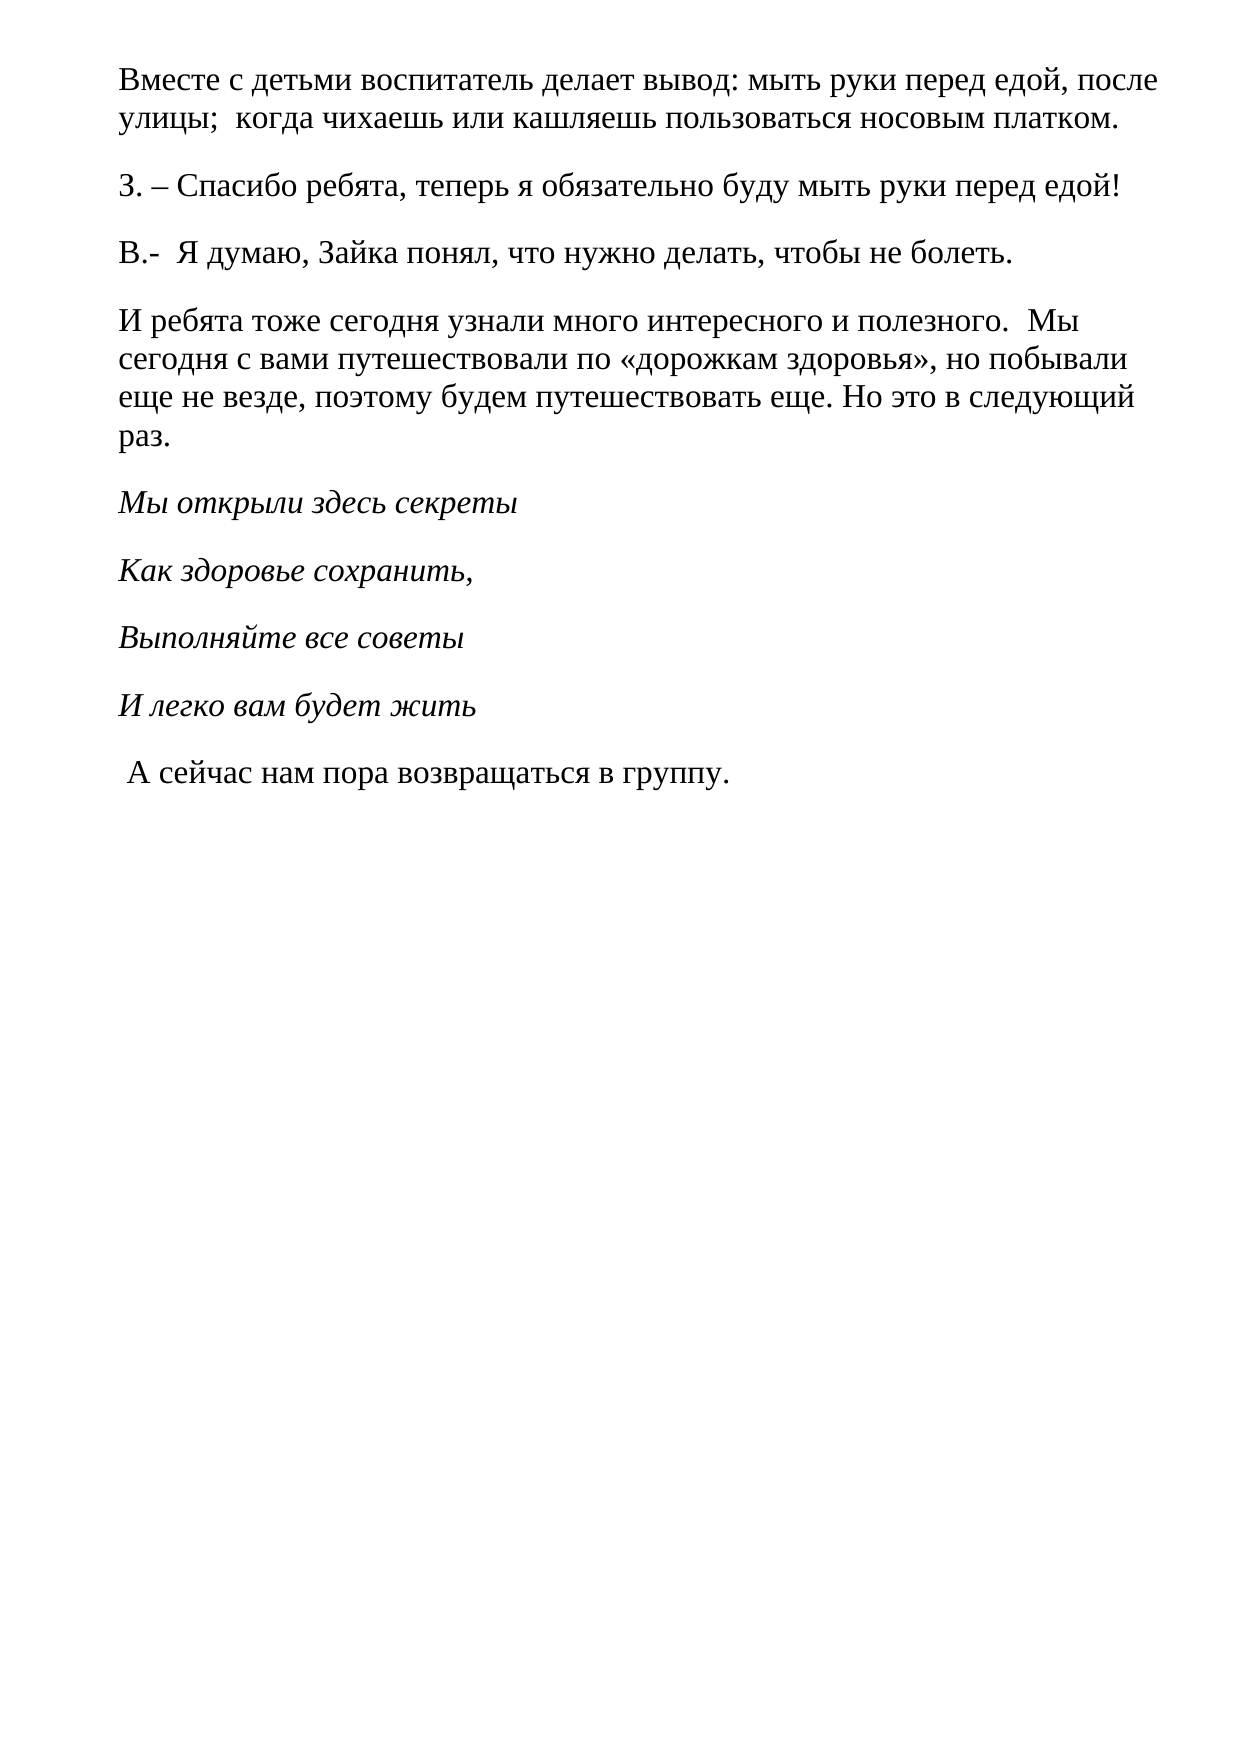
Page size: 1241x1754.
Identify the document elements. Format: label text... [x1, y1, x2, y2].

text И ребята тоже сегодня узнали много интересного и полезного. Мы сегодня с вами путешествовали по «дорожкам здоровья», но побывали еще не везде, поэтому будем путешествовать еще. Но это в следующий раз. [118, 300, 1181, 453]
text З. – Спасибо ребята, теперь я обязательно буду мыть руки перед едой! [118, 165, 1181, 203]
text В.- Я думаю, Зайка понял, что нужно делать, чтобы не болеть. [118, 232, 1181, 271]
text Как здоровье сохранить, [118, 550, 1181, 588]
text Мы открыли здесь секреты [118, 482, 1181, 521]
text Вместе с детьми воспитатель делает вывод: мыть руки перед едой, после улицы; когда чихаешь или кашляешь пользоваться носовым платком. [118, 59, 1181, 136]
text А сейчас нам пора возвращаться в группу. [118, 752, 1181, 791]
text Выполняйте все советы [118, 617, 1181, 656]
text И легко вам будет жить [118, 685, 1181, 723]
